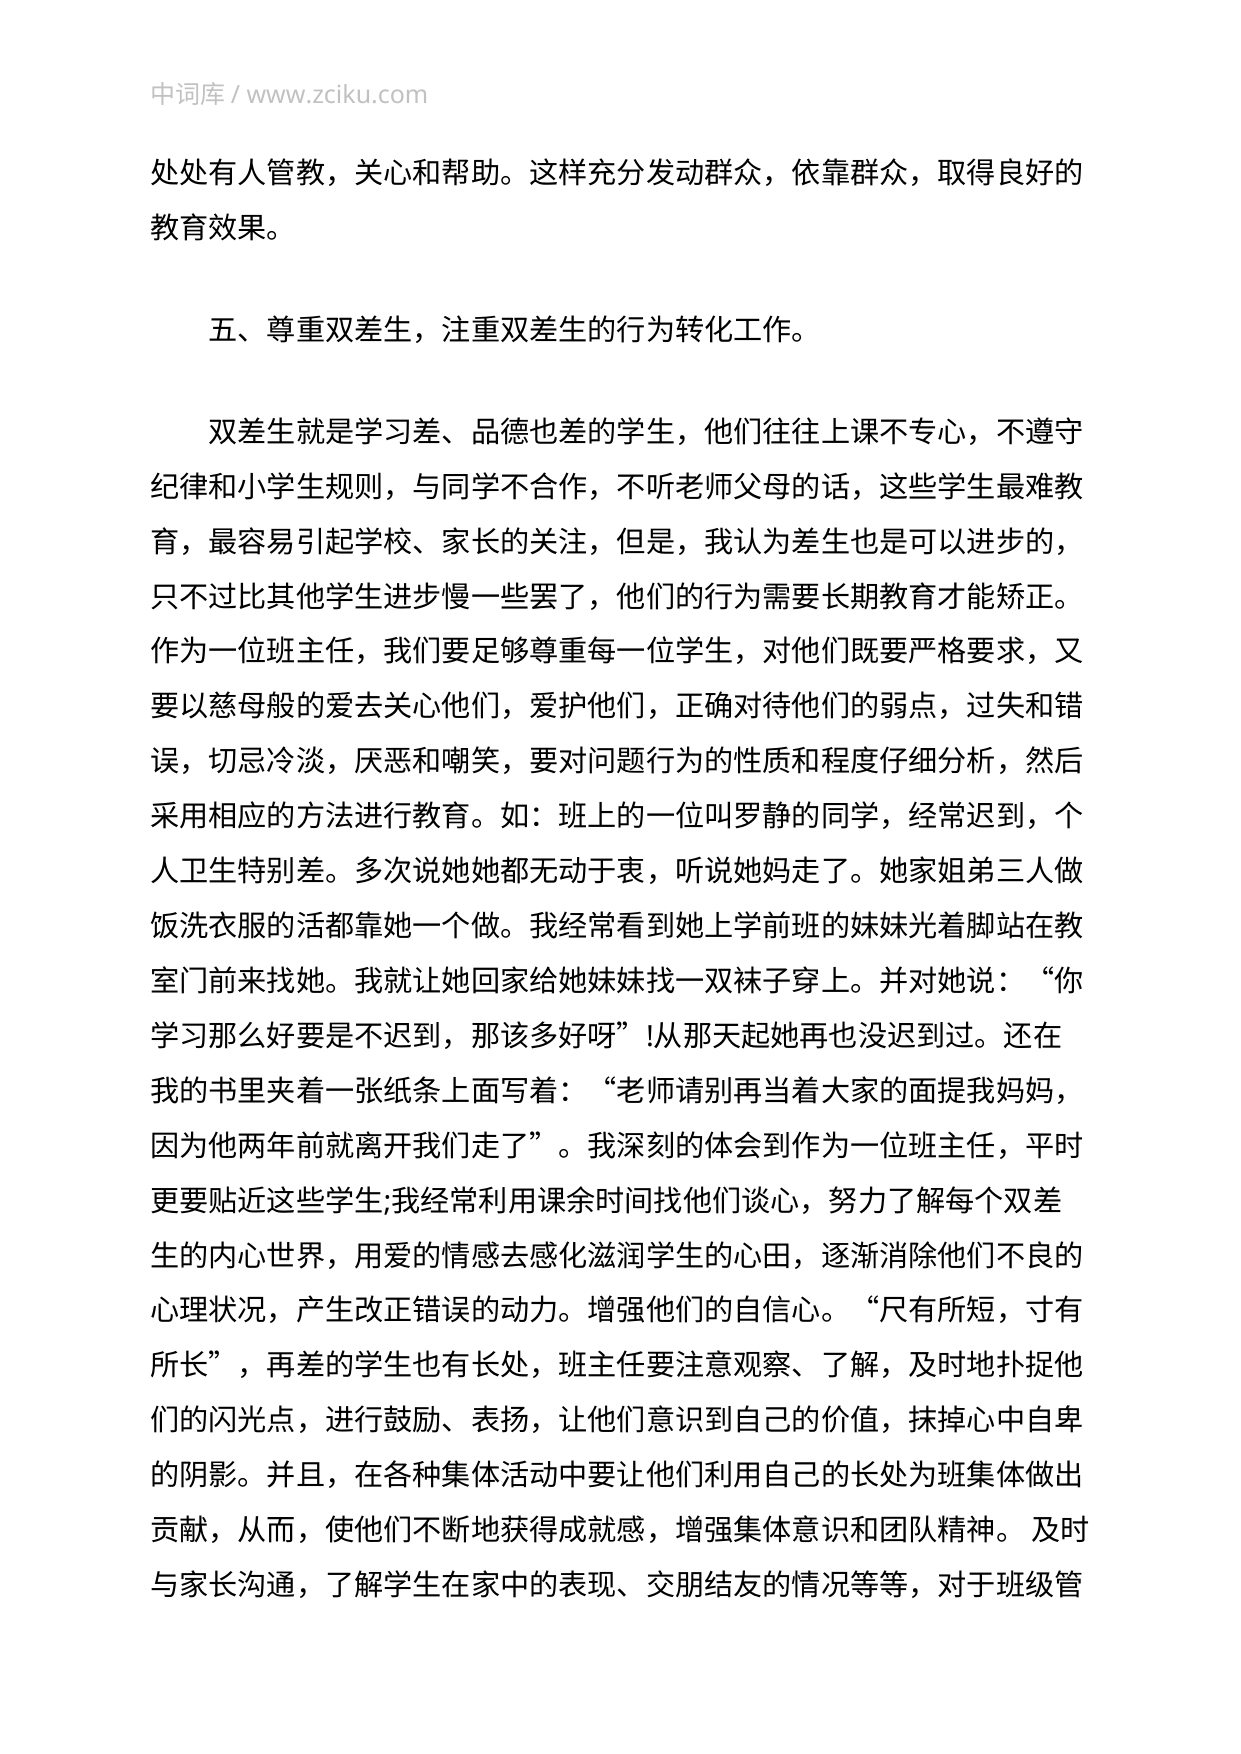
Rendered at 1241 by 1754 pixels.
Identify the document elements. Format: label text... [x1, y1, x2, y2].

text 五、尊重双差生，注重双差生的行为转化工作。 [150, 307, 1090, 349]
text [150, 150, 1090, 247]
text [150, 408, 1090, 1604]
